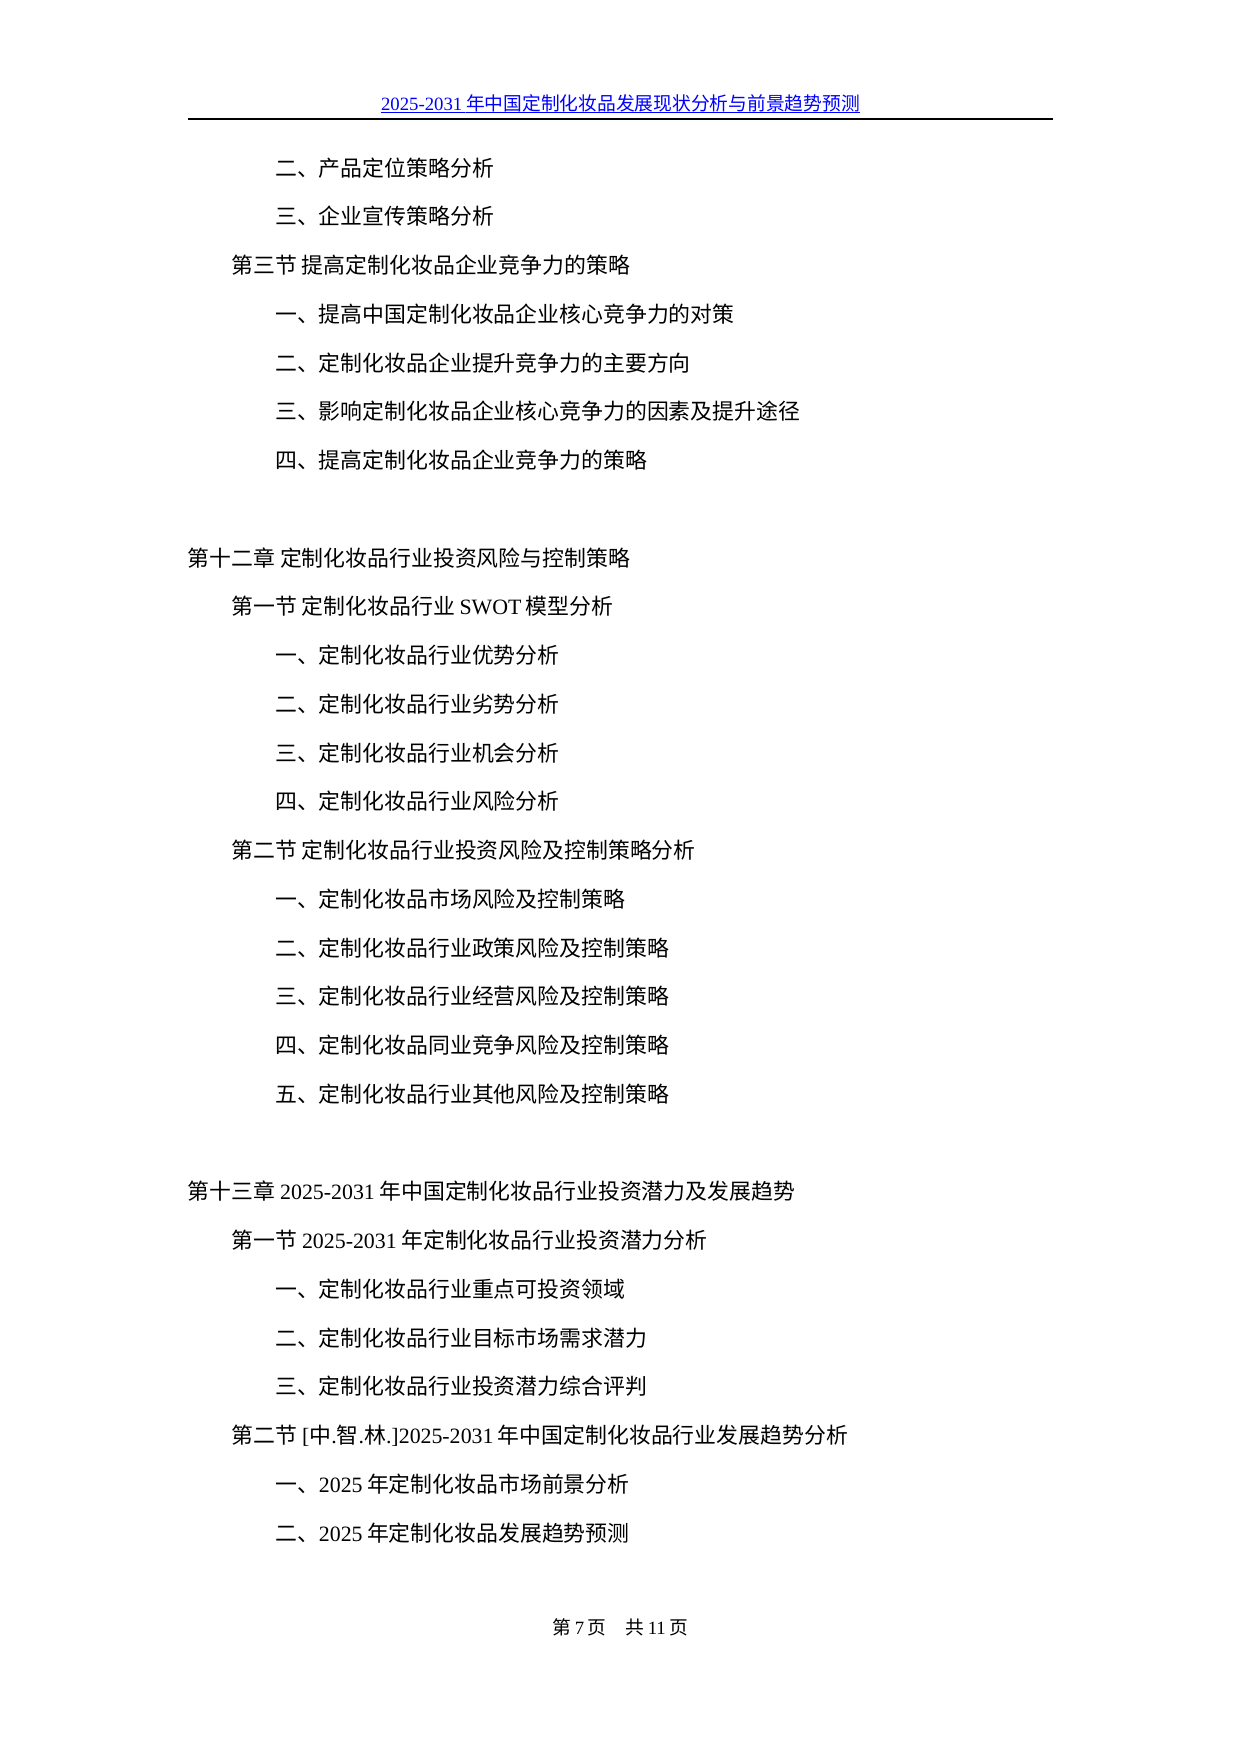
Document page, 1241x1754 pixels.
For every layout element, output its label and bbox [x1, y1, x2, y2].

text [187, 150, 1053, 1548]
